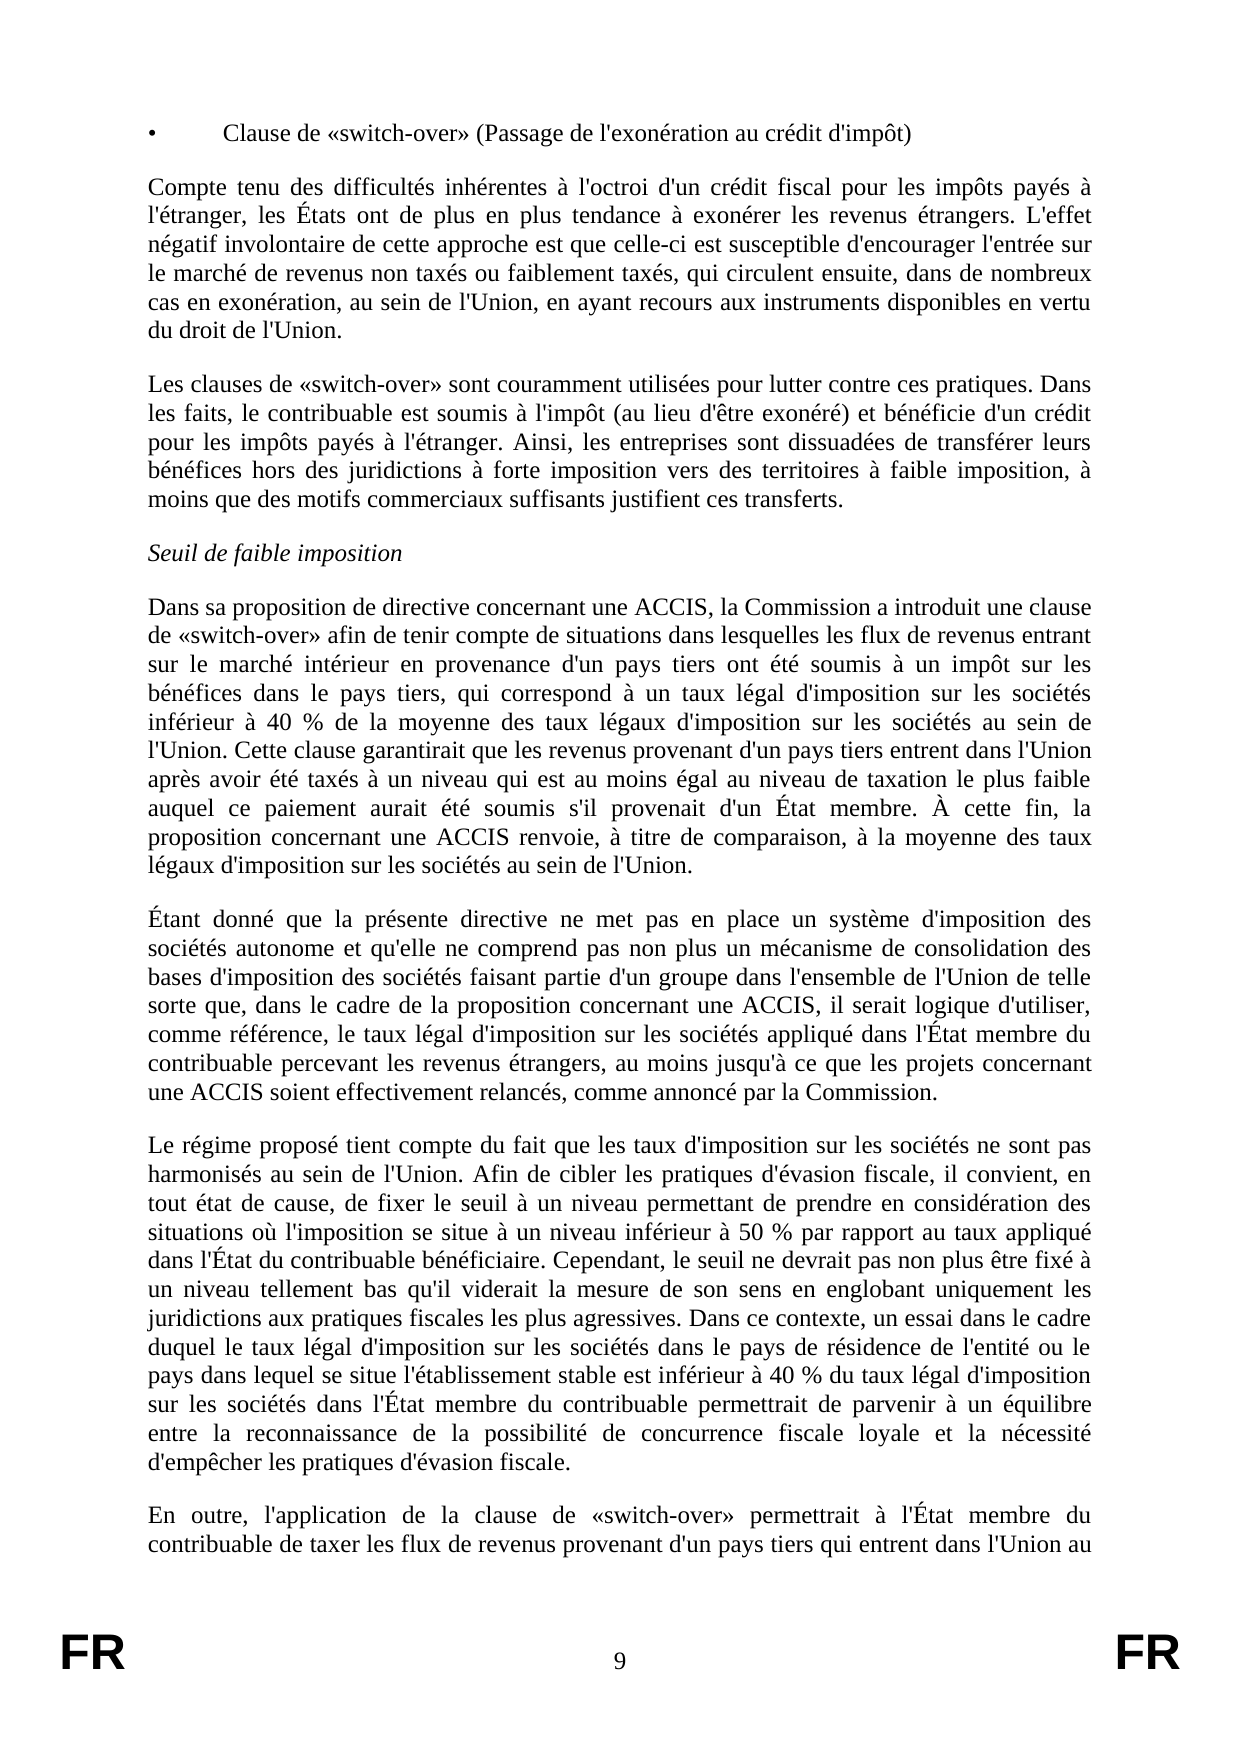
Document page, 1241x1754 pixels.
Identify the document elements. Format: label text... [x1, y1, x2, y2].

text Étant donné que la présente directive ne met pas en place un système d'imposition des sociétés autonome et qu'elle ne comprend pas non plus un mécanisme de consolidation des bases d'imposition des sociétés faisant partie d'un groupe dans l'ensemble de l'Union de telle sorte que, dans le cadre de la proposition concernant une ACCIS, il serait logique d'utiliser, comme référence, le taux légal d'imposition sur les sociétés appliqué dans l'État membre du contribuable percevant les revenus étrangers, au moins jusqu'à ce que les projets concernant une ACCIS soient effectivement relancés, comme annoncé par la Commission. [148, 904, 1093, 1106]
text Seuil de faible imposition [148, 538, 1093, 567]
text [148, 1501, 1093, 1558]
text Les clauses de «switch-over» sont couramment utilisées pour lutter contre ces pratiques. Dans les faits, le contribuable est soumis à l'impôt (au lieu d'être exonéré) et bénéficie d'un crédit pour les impôts payés à l'étranger. Ainsi, les entreprises sont dissuadées de transférer leurs bénéfices hors des juridictions à forte imposition vers des territoires à faible imposition, à moins que des motifs commerciaux suffisants justifient ces transferts. [148, 369, 1093, 513]
text Compte tenu des difficultés inhérentes à l'octroi d'un crédit fiscal pour les impôts payés à l'étranger, les États ont de plus en plus tendance à exonérer les revenus étrangers. L'effet négatif involontaire de cette approche est que celle-ci est susceptible d'encourager l'entrée sur le marché de revenus non taxés ou faiblement taxés, qui circulent ensuite, dans de nombreux cas en exonération, au sein de l'Union, en ayant recours aux instruments disponibles en vertu du droit de l'Union. [148, 172, 1093, 344]
text Dans sa proposition de directive concernant une ACCIS, la Commission a introduit une clause de «switch-over» afin de tenir compte de situations dans lesquelles les flux de revenus entrant sur le marché intérieur en provenance d'un pays tiers ont été soumis à un impôt sur les bénéfices dans le pays tiers, qui correspond à un taux légal d'imposition sur les sociétés inférieur à 40 % de la moyenne des taux légaux d'imposition sur les sociétés au sein de l'Union. Cette clause garantirait que les revenus provenant d'un pays tiers entrent dans l'Union après avoir été taxés à un niveau qui est au moins égal au niveau de taxation le plus faible auquel ce paiement aurait été soumis s'il provenait d'un État membre. À cette fin, la proposition concernant une ACCIS renvoie, à titre de comparaison, à la moyenne des taux légaux d'imposition sur les sociétés au sein de l'Union. [148, 592, 1093, 879]
text Le régime proposé tient compte du fait que les taux d'imposition sur les sociétés ne sont pas harmonisés au sein de l'Union. Afin de cibler les pratiques d'évasion fiscale, il convient, en tout état de cause, de fixer le seuil à un niveau permettant de prendre en considération des situations où l'imposition se situe à un niveau inférieur à 50 % par rapport au taux appliqué dans l'État du contribuable bénéficiaire. Cependant, le seuil ne devrait pas non plus être fixé à un niveau tellement bas qu'il viderait la mesure de son sens en englobant uniquement les juridictions aux pratiques fiscales les plus agressives. Dans ce contexte, un essai dans le cadre duquel le taux légal d'imposition sur les sociétés dans le pays de résidence de l'entité ou le pays dans lequel se situe l'établissement stable est inférieur à 40 % du taux légal d'imposition sur les sociétés dans l'État membre du contribuable permettrait de parvenir à un équilibre entre la reconnaissance de la possibilité de concurrence fiscale loyale et la nécessité d'empêcher les pratiques d'évasion fiscale. [148, 1131, 1093, 1476]
text • Clause de «switch-over» (Passage de l'exonération au crédit d'impôt) [148, 118, 1093, 147]
